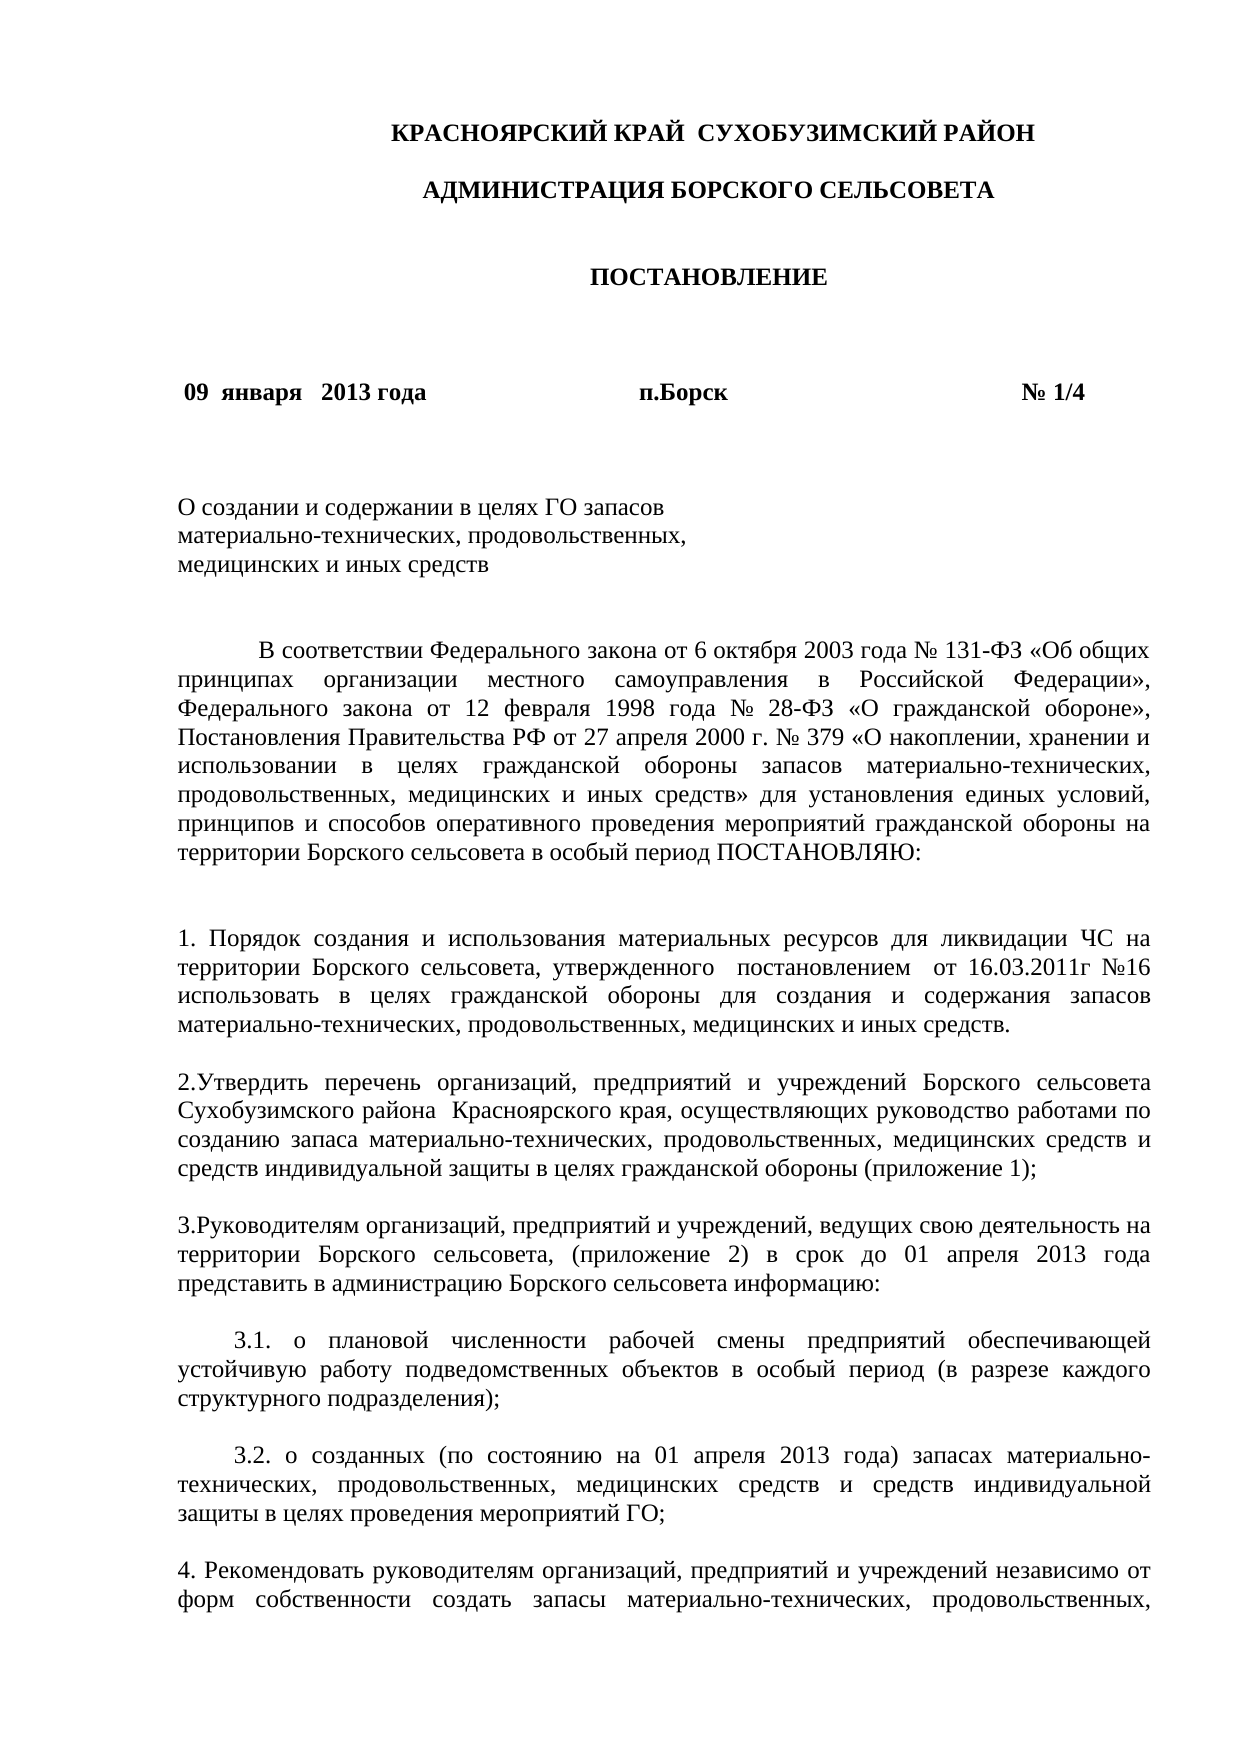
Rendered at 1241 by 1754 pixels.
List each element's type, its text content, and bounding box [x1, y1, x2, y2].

text 3.1. о плановой численности рабочей смены предприятий обеспечивающей устойчивую работу подведомственных объектов в особый период (в разрезе каждого структурного подразделения); [177, 1326, 1152, 1412]
text 2.Утвердить перечень организаций, предприятий и учреждений Борского сельсовета Сухобузимского района Красноярского края, осуществляющих руководство работами по созданию запаса материально-технических, продовольственных, медицинских средств и средств индивидуальной защиты в целях гражданской обороны (приложение 1); [177, 1067, 1152, 1182]
text АДМИНИСТРАЦИЯ БОРСКОГО СЕЛЬСОВЕТА [266, 176, 1152, 204]
text КРАСНОЯРСКИЙ КРАЙ СУХОБУЗИМСКИЙ РАЙОН [266, 118, 1152, 147]
text 1. Порядок создания и использования материальных ресурсов для ликвидации ЧС на территории Борского сельсовета, утвержденного постановлением от 16.03.2011г №16 использовать в целях гражданской обороны для создания и содержания запасов материально-технических, продовольственных, медицинских и иных средств. [177, 923, 1152, 1038]
text 3.2. о созданных (по состоянию на 01 апреля 2013 года) запасах материально-технических, продовольственных, медицинских средств и средств индивидуальной защиты в целях проведения мероприятий ГО; [177, 1441, 1152, 1527]
text материально-технических, продовольственных, [177, 521, 1152, 549]
text 3.Руководителям организаций, предприятий и учреждений, ведущих свою деятельность на территории Борского сельсовета, (приложение 2) в срок до 01 апреля 2013 года представить в администрацию Борского сельсовета информацию: [177, 1211, 1152, 1297]
text медицинских и иных средств [177, 549, 1152, 578]
text В соответствии Федерального закона от 6 октября 2003 года № 131-ФЗ «Об общих принципах организации местного самоуправления в Российской Федерации», Федерального закона от 12 февраля 1998 года № 28-ФЗ «О гражданской обороне», Постановления Правительства РФ от 27 апреля . № 379 «О накоплении, хранении и использовании в целях гражданской обороны запасов материально-технических, продовольственных, медицинских и иных средств» для установления единых условий, принципов и способов оперативного проведения мероприятий гражданской обороны на территории Борского сельсовета в особый период ПОСТАНОВЛЯЮ: [177, 636, 1152, 866]
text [177, 1556, 1152, 1613]
text ПОСТАНОВЛЕНИЕ [266, 262, 1152, 291]
text О создании и содержании в целях ГО запасов [177, 492, 1152, 521]
text 09 января 2013 года п.Борск № 1/4 [177, 377, 1152, 406]
